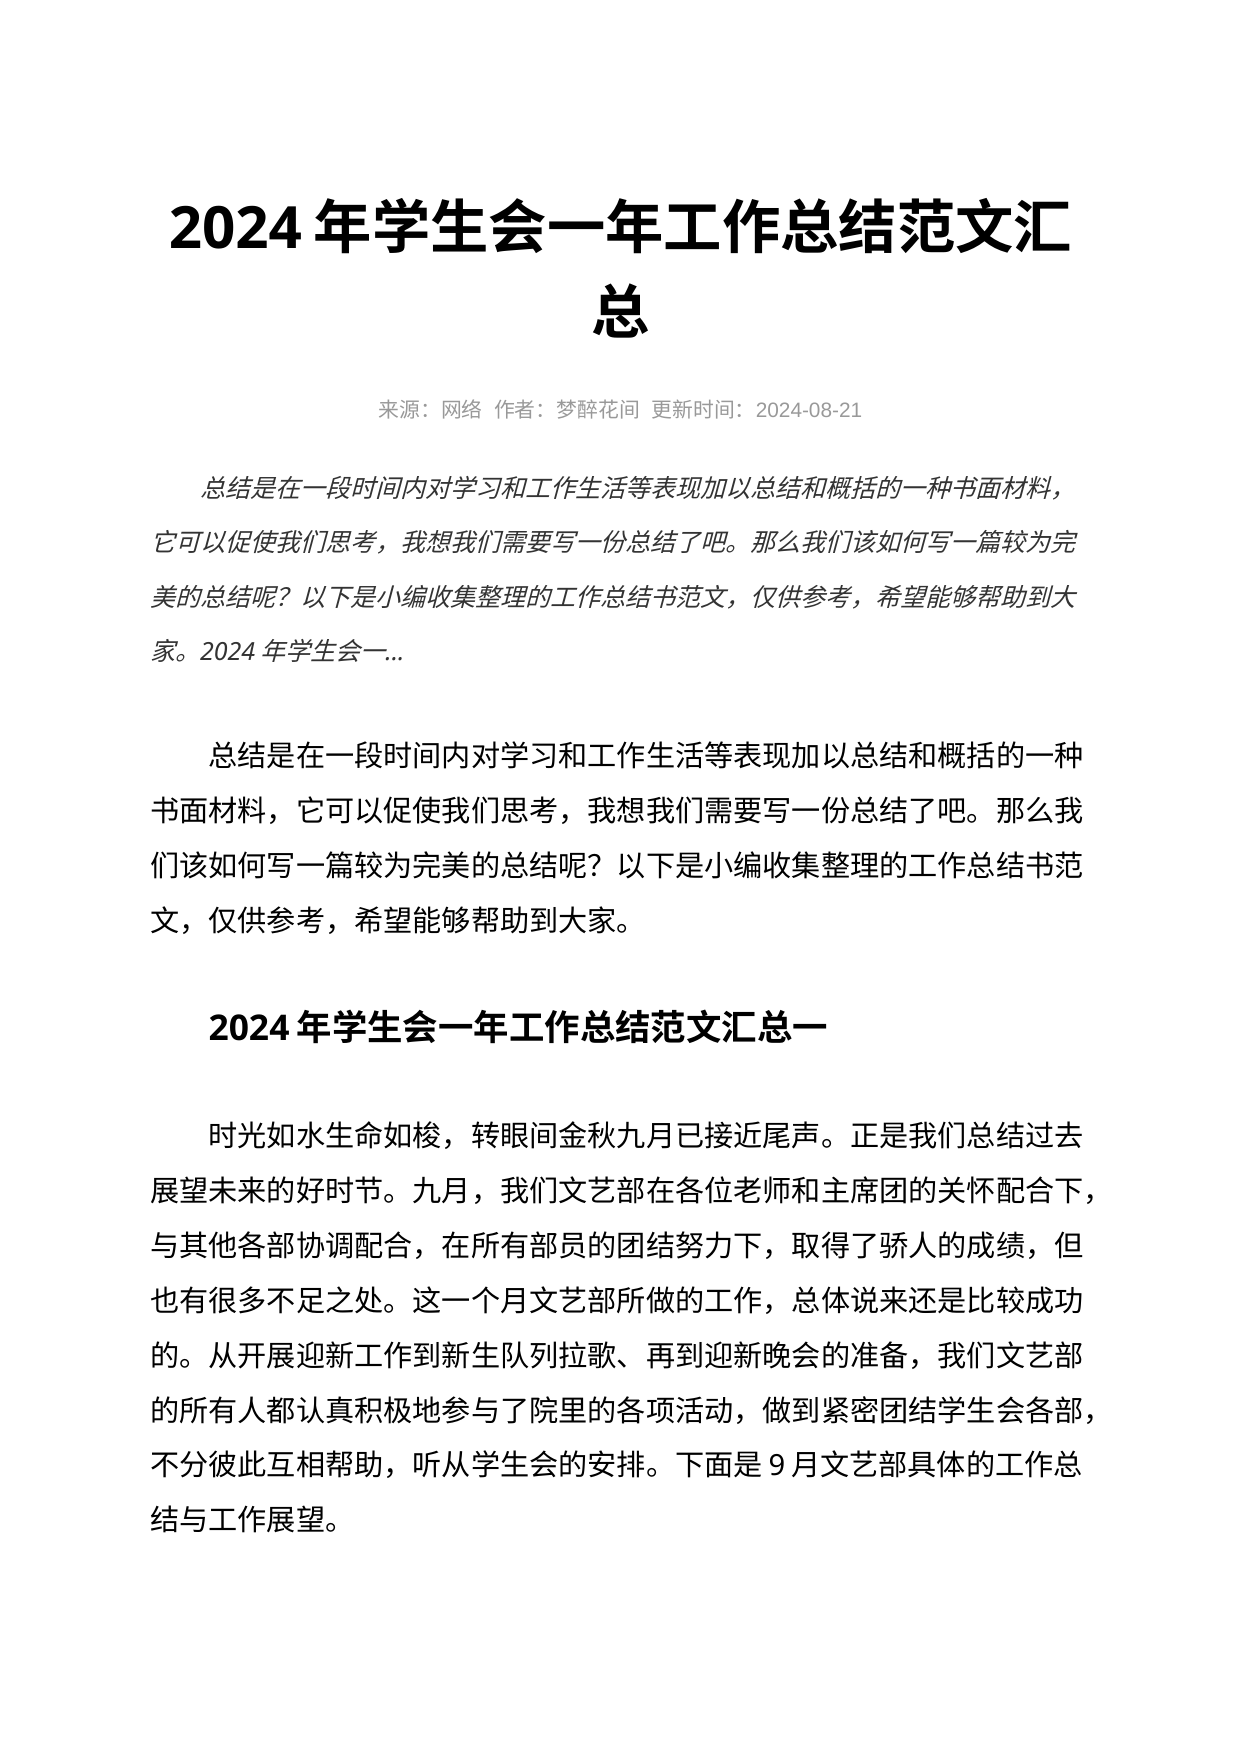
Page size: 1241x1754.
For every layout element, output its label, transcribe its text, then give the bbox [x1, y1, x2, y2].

text 时光如水生命如梭，转眼间金秋九月已接近尾声。正是我们总结过去展望未来的好时节。九月，我们文艺部在各位老师和主席团的关怀配合下，与其他各部协调配合，在所有部员的团结努力下，取得了骄人的成绩，但也有很多不足之处。这一个月文艺部所做的工作，总体说来还是比较成功的。从开展迎新工作到新生队列拉歌、再到迎新晚会的准备，我们文艺部的所有人都认真积极地参与了院里的各项活动，做到紧密团结学生会各部，不分彼此互相帮助，听从学生会的安排。下面是9月文艺部具体的工作总结与工作展望。 [150, 1113, 1090, 1539]
text 2024年学生会一年工作总结范文汇总一 [150, 999, 1090, 1050]
subtitle 2024年学生会一年工作总结范文汇总 [150, 181, 1090, 351]
text 总结是在一段时间内对学习和工作生活等表现加以总结和概括的一种书面材料，它可以促使我们思考，我想我们需要写一份总结了吧。那么我们该如何写一篇较为完美的总结呢？以下是小编收集整理的工作总结书范文，仅供参考，希望能够帮助到大家。 [150, 733, 1090, 939]
text 来源：网络 作者：梦醉花间 更新时间：2024-08-21 [150, 397, 1090, 421]
text 总结是在一段时间内对学习和工作生活等表现加以总结和概括的一种书面材料，它可以促使我们思考，我想我们需要写一份总结了吧。那么我们该如何写一篇较为完美的总结呢？以下是小编收集整理的工作总结书范文，仅供参考，希望能够帮助到大家。2024年学生会一... [150, 468, 1090, 668]
